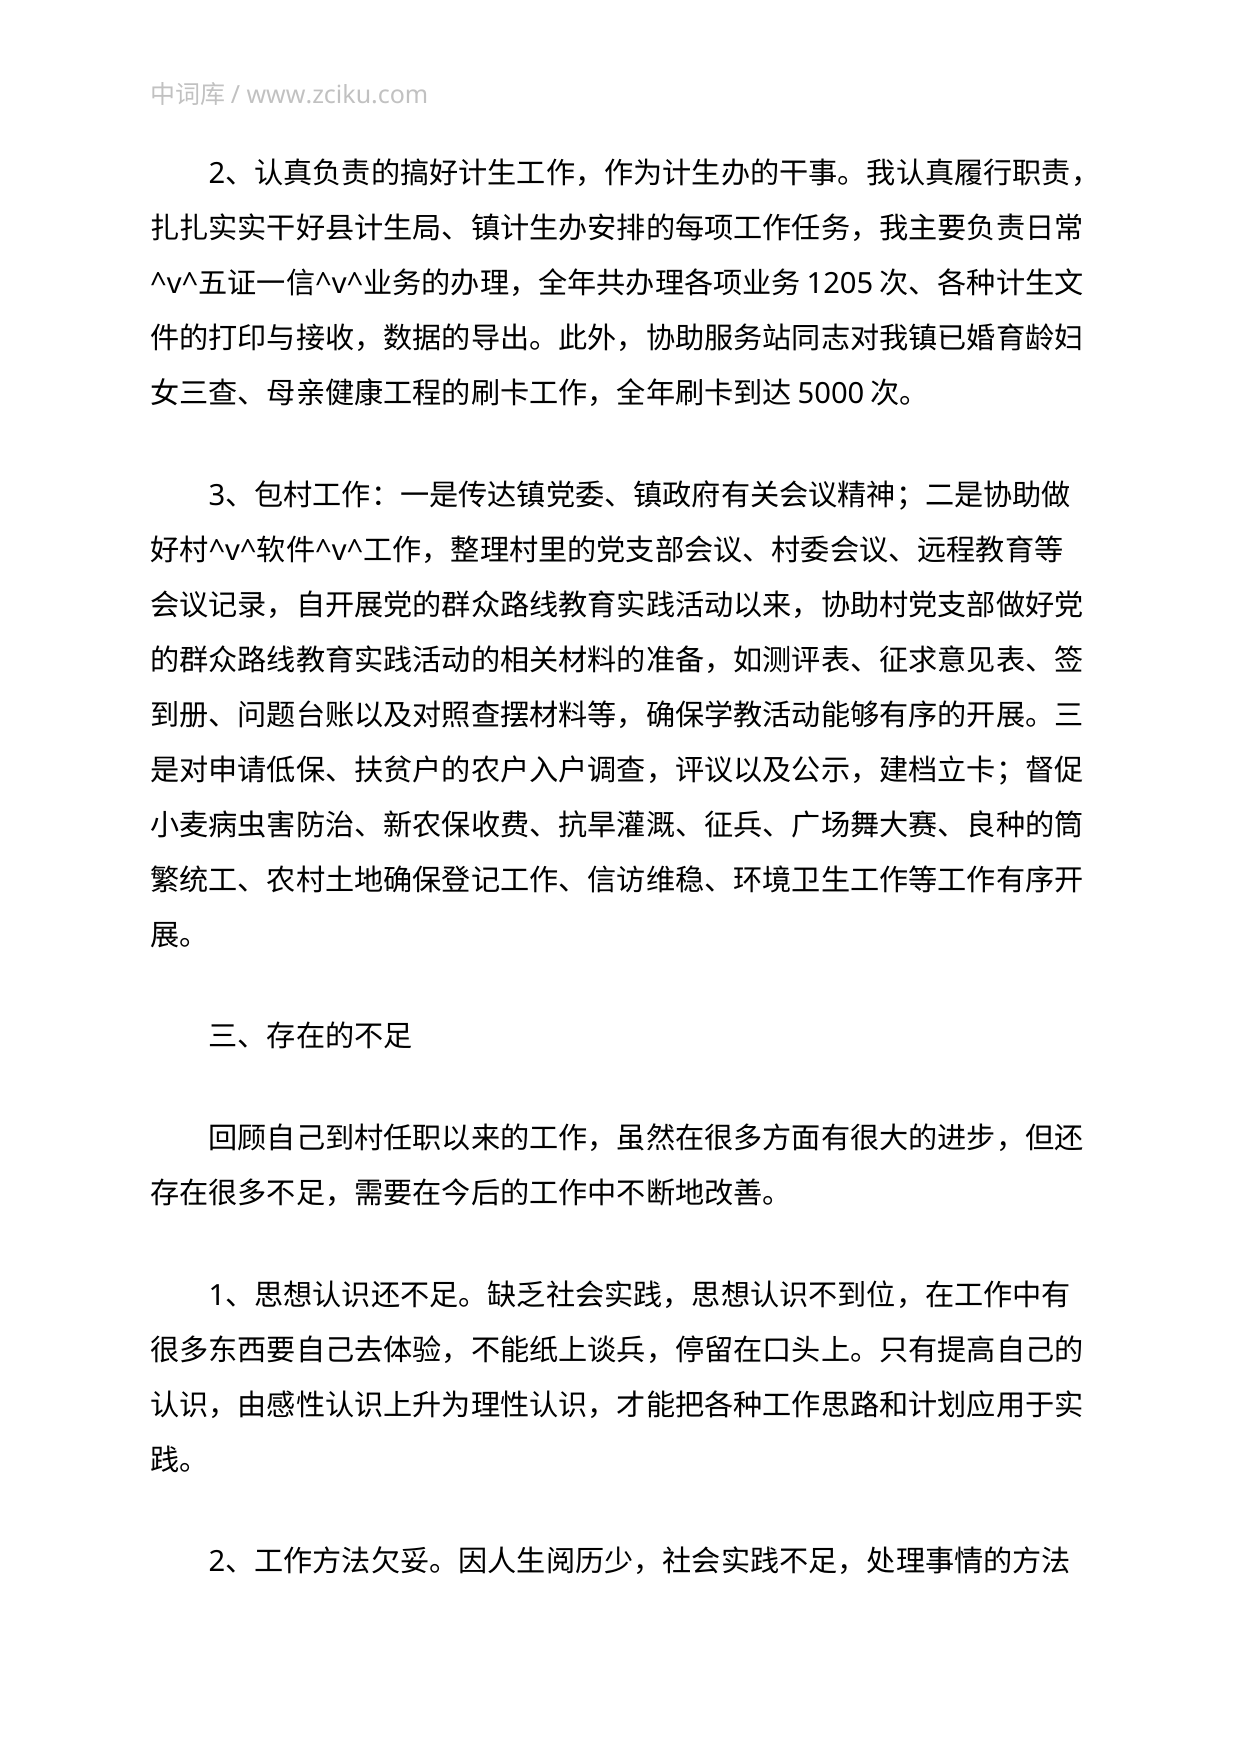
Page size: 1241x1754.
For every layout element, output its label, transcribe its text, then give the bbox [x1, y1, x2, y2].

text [150, 1538, 1090, 1580]
text 回顾自己到村任职以来的工作，虽然在很多方面有很大的进步，但还存在很多不足，需要在今后的工作中不断地改善。 [150, 1115, 1090, 1212]
text 三、存在的不足 [150, 1013, 1090, 1055]
text 2、认真负责的搞好计生工作，作为计生办的干事。我认真履行职责，扎扎实实干好县计生局、镇计生办安排的每项工作任务，我主要负责日常^v^五证一信^v^业务的办理，全年共办理各项业务1205次、各种计生文件的打印与接收，数据的导出。此外，协助服务站同志对我镇已婚育龄妇女三查、母亲健康工程的刷卡工作，全年刷卡到达5000次。 [150, 150, 1090, 412]
text 3、包村工作：一是传达镇党委、镇政府有关会议精神；二是协助做好村^v^软件^v^工作，整理村里的党支部会议、村委会议、远程教育等会议记录，自开展党的群众路线教育实践活动以来，协助村党支部做好党的群众路线教育实践活动的相关材料的准备，如测评表、征求意见表、签到册、问题台账以及对照查摆材料等，确保学教活动能够有序的开展。三是对申请低保、扶贫户的农户入户调查，评议以及公示，建档立卡；督促小麦病虫害防治、新农保收费、抗旱灌溉、征兵、广场舞大赛、良种的筒繁统工、农村土地确保登记工作、信访维稳、环境卫生工作等工作有序开展。 [150, 472, 1090, 953]
text 1、思想认识还不足。缺乏社会实践，思想认识不到位，在工作中有很多东西要自己去体验，不能纸上谈兵，停留在口头上。只有提高自己的认识，由感性认识上升为理性认识，才能把各种工作思路和计划应用于实践。 [150, 1271, 1090, 1478]
